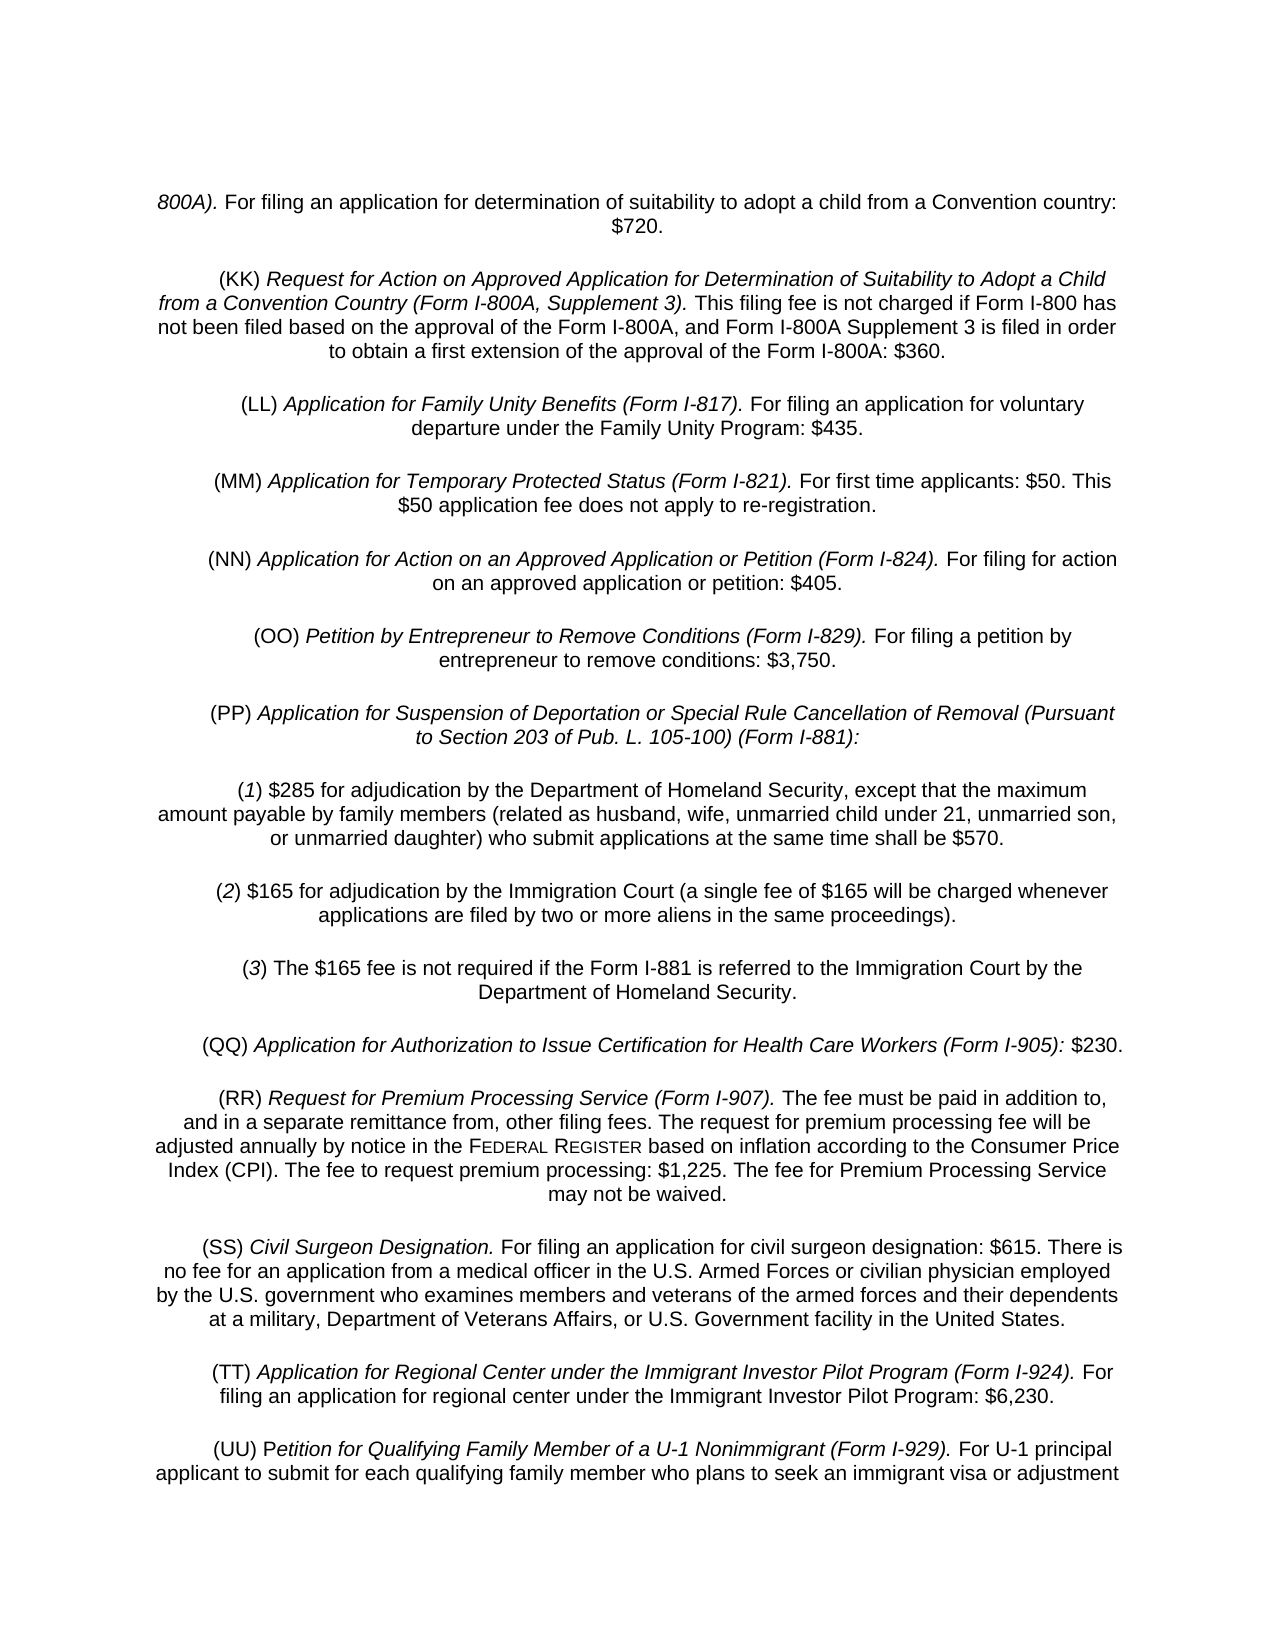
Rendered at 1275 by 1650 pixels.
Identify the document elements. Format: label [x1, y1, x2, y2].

table_header [150, 159, 1125, 1486]
